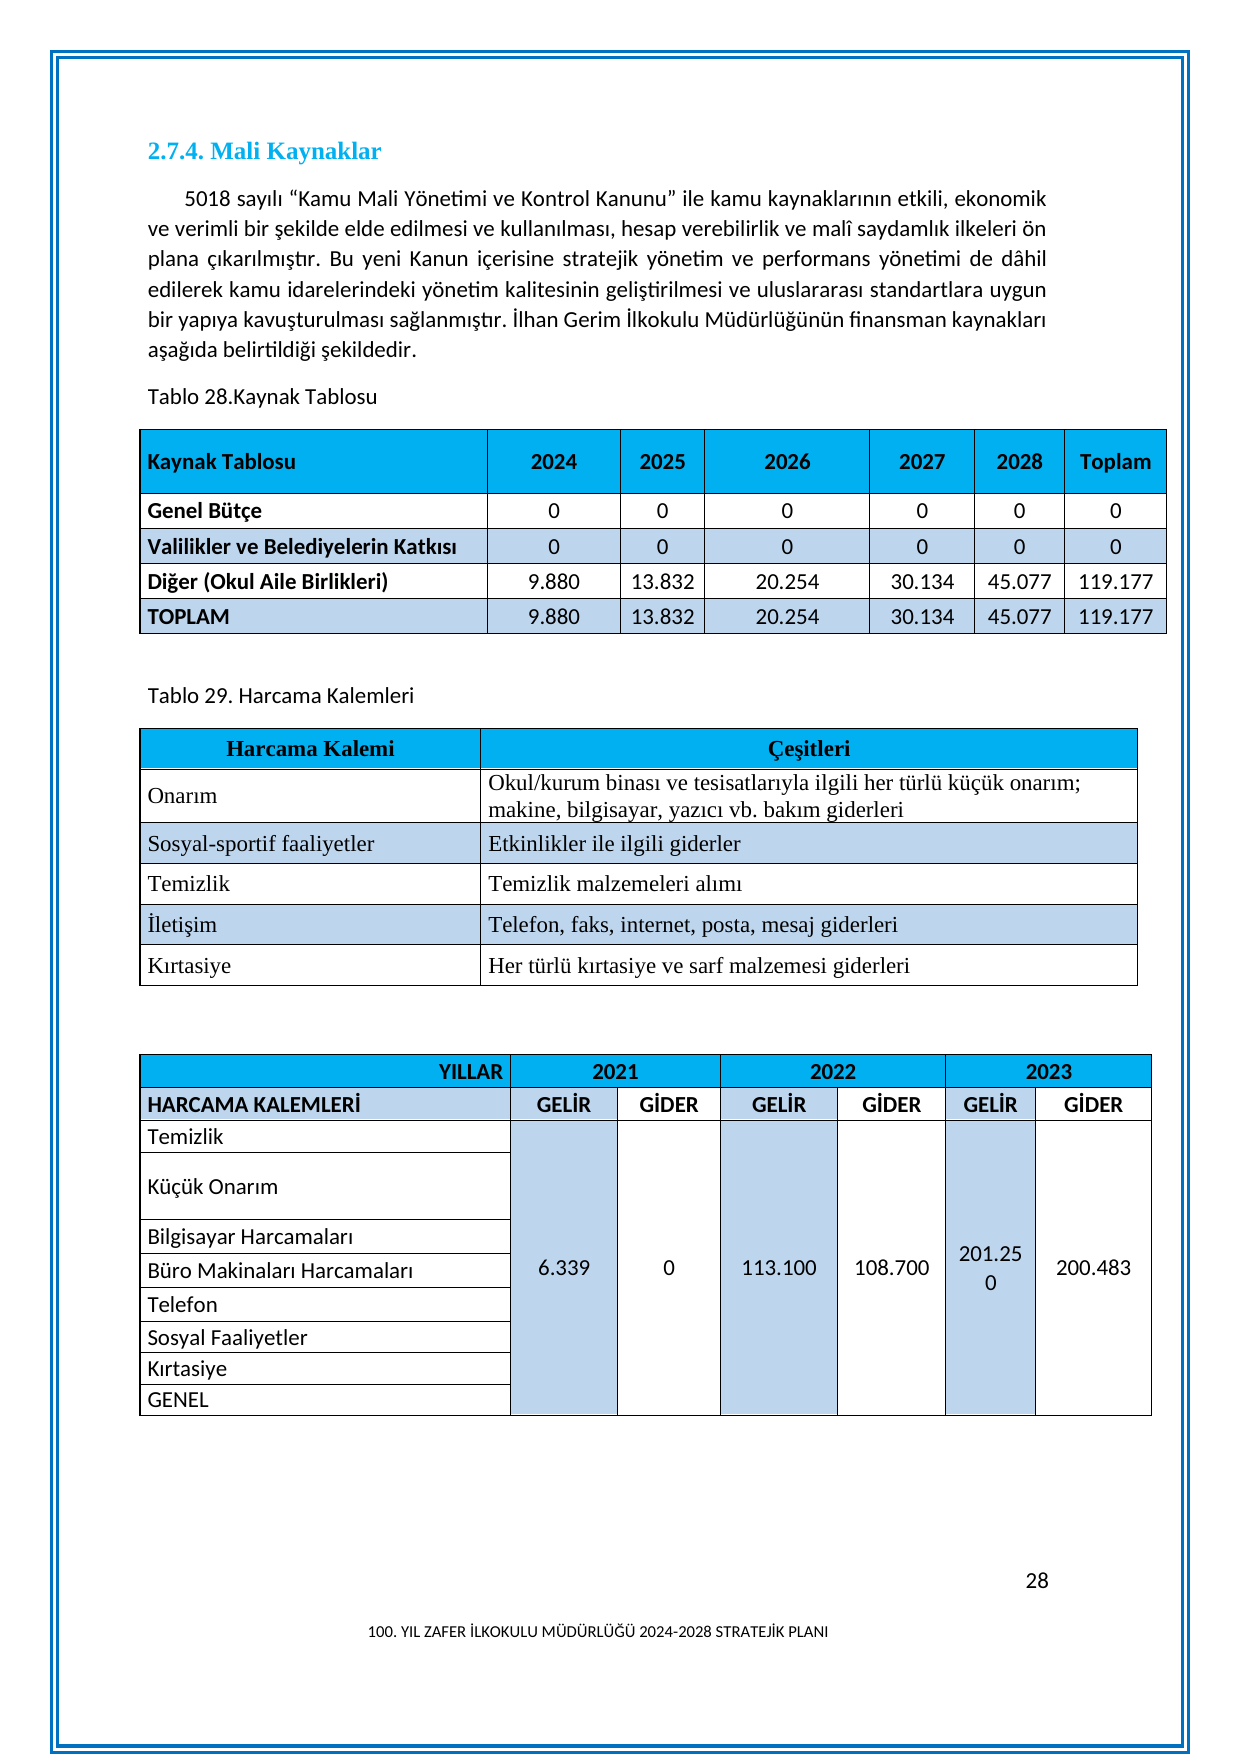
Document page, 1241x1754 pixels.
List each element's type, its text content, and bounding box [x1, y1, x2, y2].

table_cell Büro Makinaları Harcamaları [141, 1254, 510, 1287]
table_cell Sosyal-sportif faaliyetler [141, 823, 480, 863]
table_cell 20.254 [705, 564, 869, 598]
table_cell 0 [621, 529, 704, 563]
table_header YILLAR [141, 1055, 510, 1087]
table_cell Kırtasiye [141, 1353, 510, 1383]
table_cell 45.077 [975, 599, 1064, 633]
table_cell Valilikler ve Belediyelerin Katkısı [141, 529, 487, 563]
table_cell Bilgisayar Harcamaları [141, 1220, 510, 1253]
table_cell 0 [1065, 529, 1166, 563]
table_cell Okul/kurum binası ve tesisatlarıyla ilgili her türlü küçük onarım; makine, bilgisayar, yazıcı vb. bakım giderleri [481, 770, 1137, 822]
table_header 2028 [975, 430, 1064, 493]
table_cell GİDER [618, 1088, 720, 1119]
table_cell 0 [618, 1121, 720, 1414]
table_cell 0 [705, 494, 869, 528]
table_cell Onarım [141, 770, 480, 822]
table_cell 0 [975, 529, 1064, 563]
table_cell 0 [870, 529, 974, 563]
table_cell Genel Bütçe [141, 494, 487, 528]
table_header Çeşitleri [481, 729, 1137, 768]
table_cell 200.483 [1036, 1121, 1151, 1414]
table_cell Temizlik [141, 864, 480, 903]
table_cell Küçük Onarım [141, 1153, 510, 1219]
table_cell Sosyal Faaliyetler [141, 1322, 510, 1352]
table_cell GENEL [141, 1385, 510, 1414]
table_cell 9.880 [488, 599, 620, 633]
table_header 2024 [488, 430, 620, 493]
table_cell TOPLAM [141, 599, 487, 633]
table_cell 201.250 [946, 1121, 1035, 1414]
table_cell 0 [975, 494, 1064, 528]
table_cell GİDER [838, 1088, 945, 1119]
table_cell 6.339 [511, 1121, 617, 1414]
table_cell 0 [1065, 494, 1166, 528]
table_cell 0 [621, 494, 704, 528]
table_cell GELİR [511, 1088, 617, 1119]
table_cell 13.832 [621, 564, 704, 598]
table_header 2026 [705, 430, 869, 493]
table_header 2023 [946, 1055, 1151, 1087]
text 5018 sayılı “Kamu Mali Yönetimi ve Kontrol Kanunu” ile kamu kaynaklarının etkili, ekonomik ve verimli bir şekilde elde edilmesi ve kullanılması, hesap verebilirlik ve malî saydamlık ilkeleri ön plana çıkarılmıştır. Bu yeni Kanun içerisine stratejik yönetim ve performans yönetimi de dâhil edilerek kamu idarelerindeki yönetim kalitesinin geliştirilmesi ve uluslararası standartlara uygun bir yapıya kavuşturulması sağlanmıştır. İlhan Gerim İlkokulu Müdürlüğünün finansman kaynakları aşağıda belirtildiği şekildedir. [148, 184, 1048, 363]
table_cell 30.134 [870, 599, 974, 633]
table_cell 13.832 [621, 599, 704, 633]
table_cell 108.700 [838, 1121, 945, 1414]
table_cell Diğer (Okul Aile Birlikleri) [141, 564, 487, 598]
table_cell 9.880 [488, 564, 620, 598]
table_cell 0 [705, 529, 869, 563]
table_cell HARCAMA KALEMLERİ [141, 1088, 510, 1119]
table_cell Temizlik malzemeleri alımı [481, 864, 1137, 903]
text Tablo 29. Harcama Kalemleri [148, 681, 1048, 709]
table_header Harcama Kalemi [141, 729, 480, 768]
table_cell Etkinlikler ile ilgili giderler [481, 823, 1137, 863]
table_cell Kırtasiye [141, 945, 480, 985]
table_cell Her türlü kırtasiye ve sarf malzemesi giderleri [481, 945, 1137, 985]
table_header Kaynak Tablosu [141, 430, 487, 493]
table_header 2022 [721, 1055, 945, 1087]
table_cell 119.177 [1065, 599, 1166, 633]
table_header 2021 [511, 1055, 720, 1087]
table_cell 0 [870, 494, 974, 528]
table_cell 30.134 [870, 564, 974, 598]
table_cell GİDER [1036, 1088, 1151, 1119]
table_cell 20.254 [705, 599, 869, 633]
table_cell Telefon, faks, internet, posta, mesaj giderleri [481, 905, 1137, 944]
table_cell GELİR [721, 1088, 837, 1119]
table_cell Telefon [141, 1288, 510, 1321]
table_cell 119.177 [1065, 564, 1166, 598]
table_cell İletişim [141, 905, 480, 944]
text Tablo 28.Kaynak Tablosu [148, 382, 1048, 410]
table_header 2025 [621, 430, 704, 493]
table_header Toplam [1065, 430, 1166, 493]
table_cell 0 [488, 529, 620, 563]
table_header 2027 [870, 430, 974, 493]
table_cell 113.100 [721, 1121, 837, 1414]
table_cell 0 [488, 494, 620, 528]
table_cell GELİR [946, 1088, 1035, 1119]
text 2.7.4. Mali Kaynaklar [148, 136, 1048, 165]
table_cell 45.077 [975, 564, 1064, 598]
table_cell Temizlik [141, 1121, 510, 1152]
